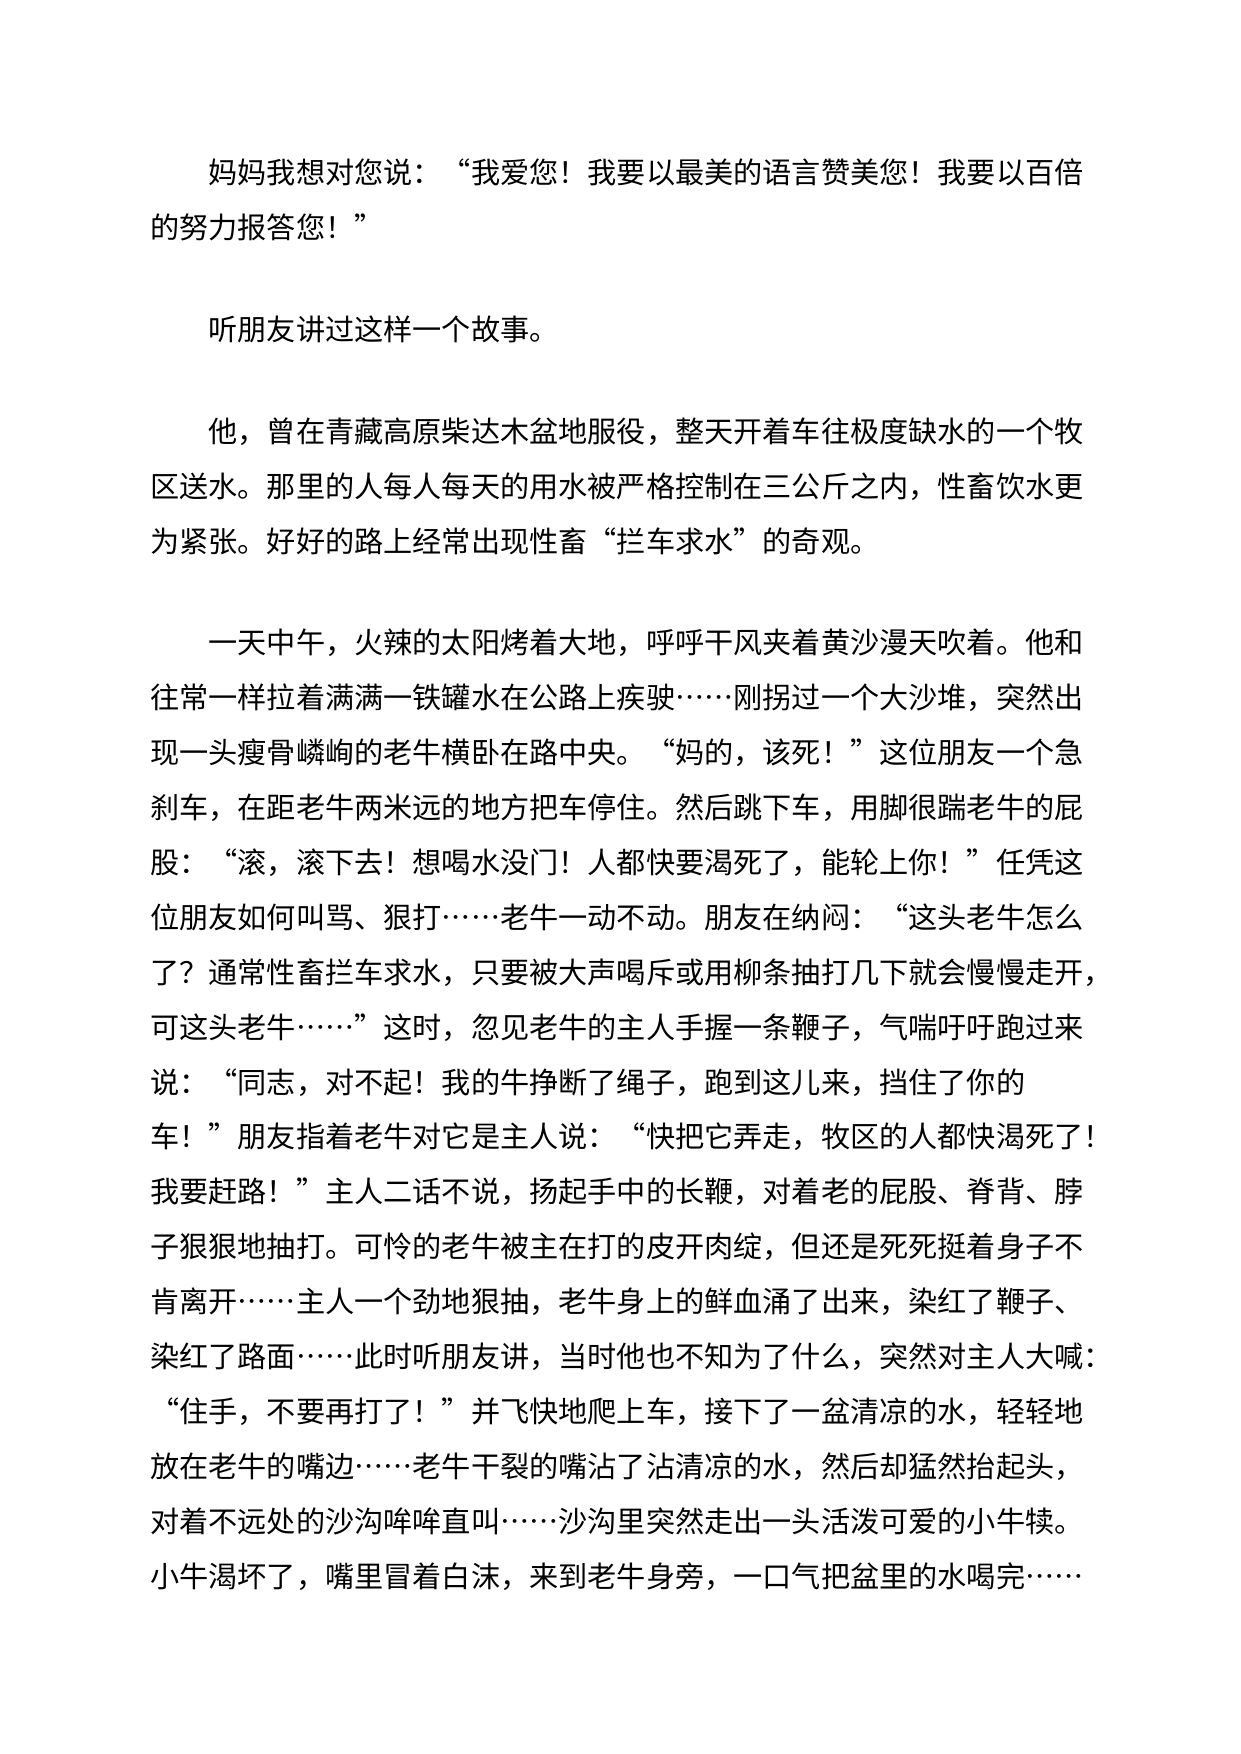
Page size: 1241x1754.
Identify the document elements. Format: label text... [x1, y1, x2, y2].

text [150, 620, 1090, 1596]
text 听朋友讲过这样一个故事。 [150, 307, 1090, 349]
text 妈妈我想对您说：“我爱您！我要以最美的语言赞美您！我要以百倍的努力报答您！” [150, 150, 1090, 247]
text 他，曾在青藏高原柴达木盆地服役，整天开着车往极度缺水的一个牧区送水。那里的人每人每天的用水被严格控制在三公斤之内，性畜饮水更为紧张。好好的路上经常出现性畜“拦车求水”的奇观。 [150, 408, 1090, 561]
